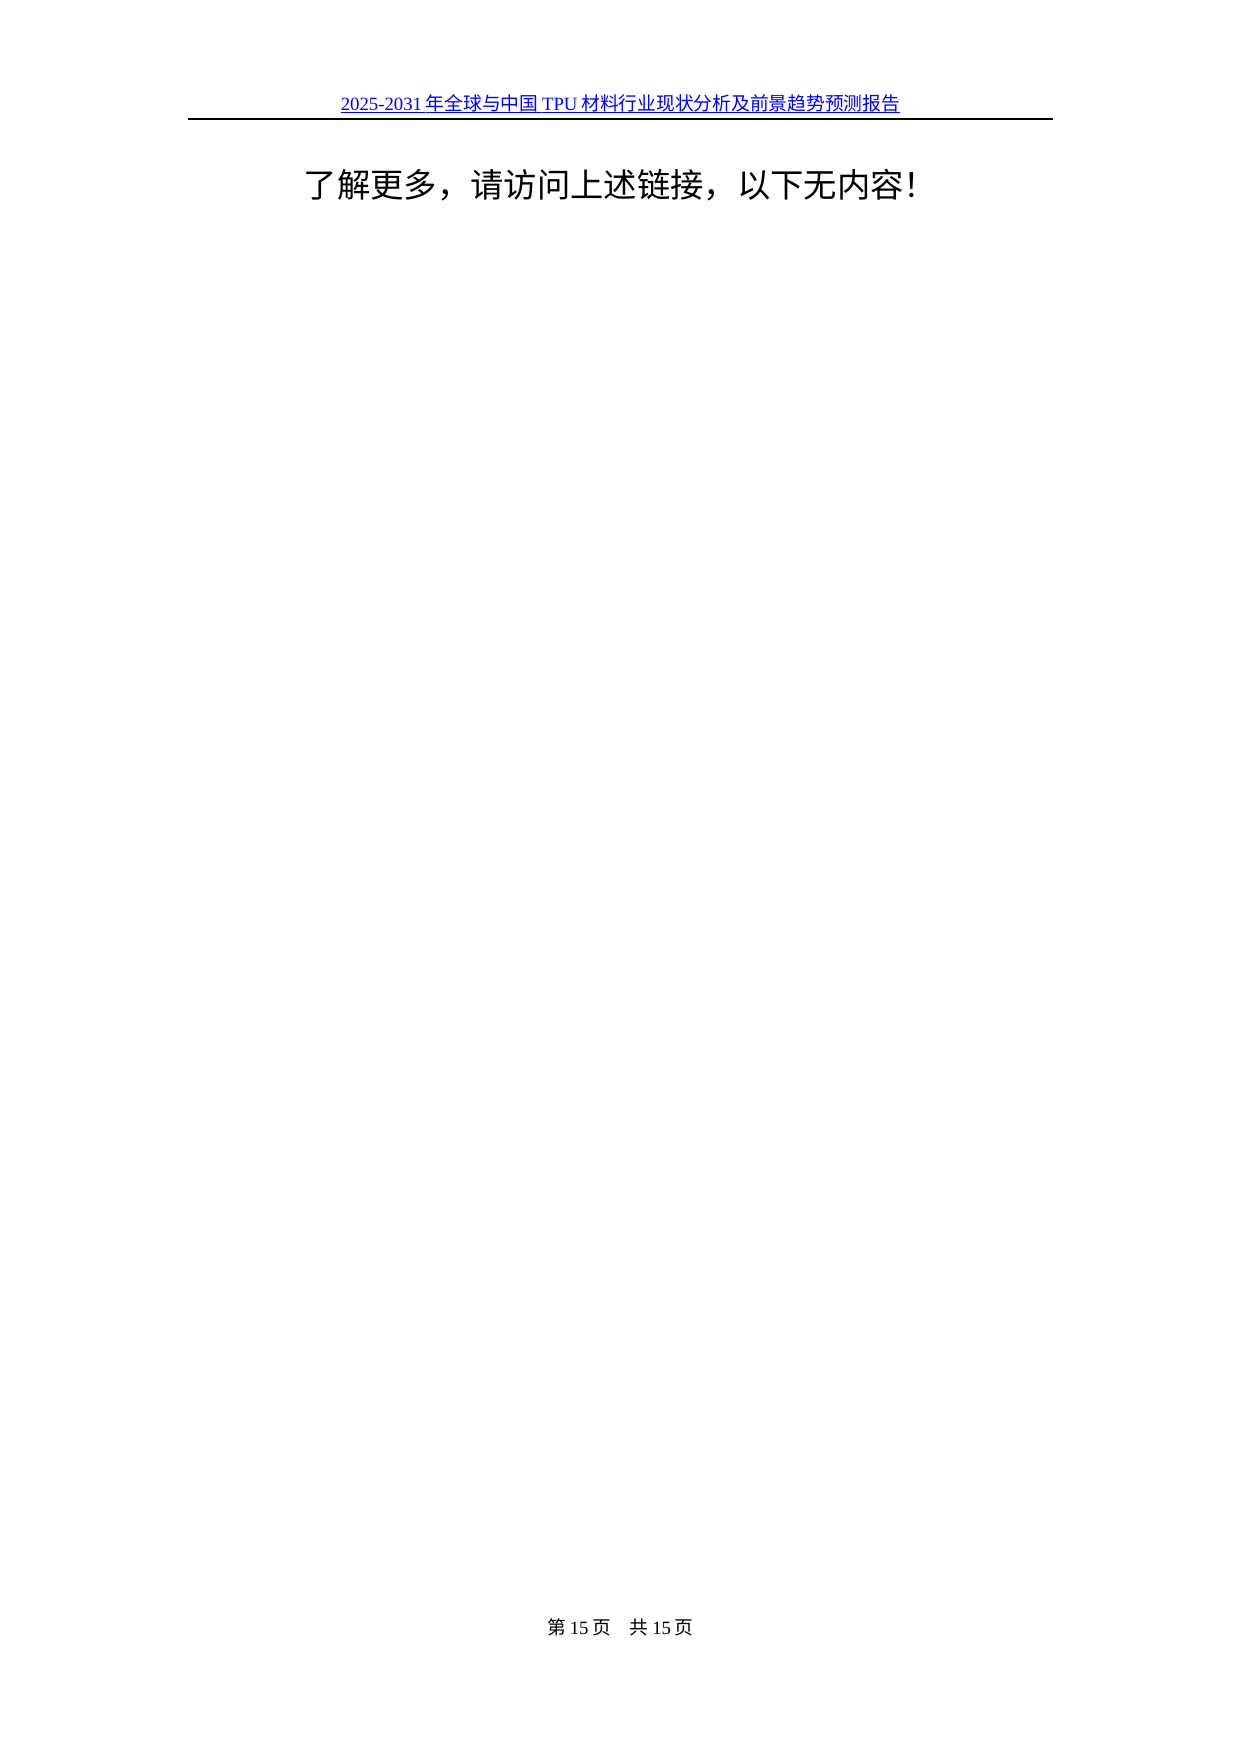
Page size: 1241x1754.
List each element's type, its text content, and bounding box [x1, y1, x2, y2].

title 了解更多，请访问上述链接，以下无内容！ [187, 150, 1053, 215]
